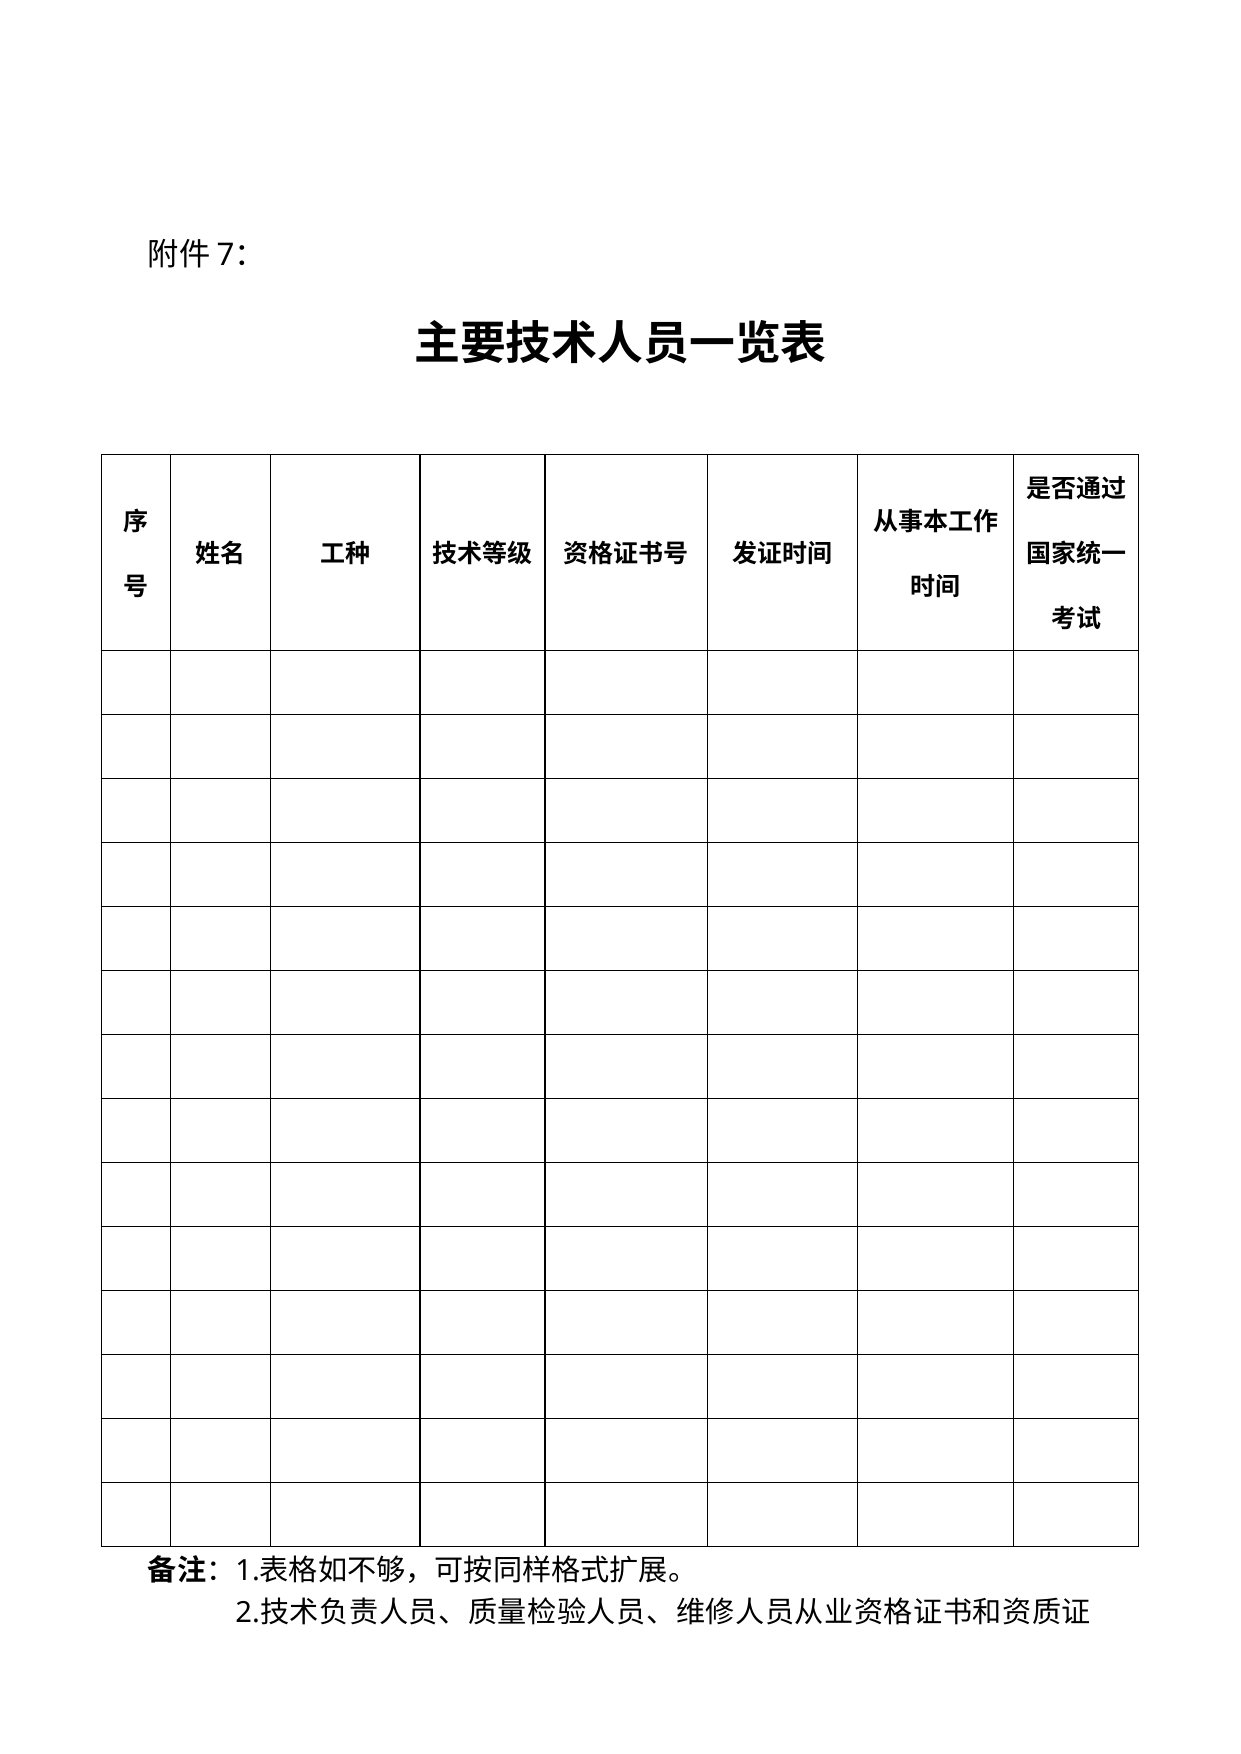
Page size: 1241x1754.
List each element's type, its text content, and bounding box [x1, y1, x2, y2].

table_cell [708, 779, 857, 842]
table_cell [171, 1291, 270, 1354]
table_cell [708, 1419, 857, 1482]
table_cell [708, 1099, 857, 1162]
table_cell [858, 907, 1013, 970]
table_cell [271, 715, 419, 778]
table_cell [1014, 843, 1138, 906]
table_cell [271, 1035, 419, 1098]
table_cell [858, 971, 1013, 1034]
table_cell [102, 1291, 170, 1354]
table_cell [171, 1227, 270, 1290]
table_cell [102, 843, 170, 906]
table_cell [1014, 715, 1138, 778]
table_cell [102, 1163, 170, 1226]
table_cell [271, 1355, 419, 1418]
table_cell [708, 971, 857, 1034]
table_cell [102, 1099, 170, 1162]
table_cell [708, 651, 857, 714]
table_cell [708, 1035, 857, 1098]
table_cell [546, 1227, 707, 1290]
table_cell [858, 1227, 1013, 1290]
table_cell [1014, 1291, 1138, 1354]
table_cell [546, 971, 707, 1034]
table_cell [546, 1355, 707, 1418]
table_cell [546, 1483, 707, 1546]
table_cell [421, 907, 544, 970]
table_cell [171, 843, 270, 906]
table_cell [546, 1291, 707, 1354]
table_cell [102, 651, 170, 714]
table_cell [546, 779, 707, 842]
table_cell [1014, 907, 1138, 970]
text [148, 1589, 1093, 1631]
table_header 从事本工作时间 [858, 455, 1013, 649]
table_cell [271, 1163, 419, 1226]
table_cell [858, 1035, 1013, 1098]
table_cell [421, 1291, 544, 1354]
table_header 工种 [271, 455, 419, 649]
table_header 序号 [102, 455, 170, 649]
table_cell [1014, 651, 1138, 714]
table_cell [171, 1035, 270, 1098]
table_header 技术等级 [421, 455, 544, 649]
table_cell [271, 971, 419, 1034]
table_cell [171, 1163, 270, 1226]
table_cell [171, 779, 270, 842]
table_cell [546, 1419, 707, 1482]
table_cell [171, 1355, 270, 1418]
table_header 发证时间 [708, 455, 857, 649]
table_cell [171, 1419, 270, 1482]
table_cell [858, 779, 1013, 842]
table_cell [858, 1355, 1013, 1418]
table_cell [102, 907, 170, 970]
table_cell [171, 715, 270, 778]
table_cell [171, 651, 270, 714]
table_cell [858, 843, 1013, 906]
table_cell [421, 1163, 544, 1226]
table_cell [546, 907, 707, 970]
table_cell [858, 1163, 1013, 1226]
table_cell [1014, 1355, 1138, 1418]
table_cell [708, 715, 857, 778]
table_cell [421, 971, 544, 1034]
table_cell [858, 1419, 1013, 1482]
table_cell [421, 1355, 544, 1418]
table_header 是否通过国家统一考试 [1014, 455, 1138, 649]
text 主要技术人员一览表 [148, 291, 1093, 388]
table_cell [1014, 779, 1138, 842]
table_cell [858, 715, 1013, 778]
table_cell [171, 1483, 270, 1546]
table_cell [708, 1227, 857, 1290]
table_cell [421, 1099, 544, 1162]
table_cell [1014, 971, 1138, 1034]
table_cell [858, 1291, 1013, 1354]
table_cell [421, 651, 544, 714]
text 备注：1.表格如不够，可按同样格式扩展。 [148, 1547, 1093, 1589]
table_cell [171, 971, 270, 1034]
table_cell [102, 971, 170, 1034]
table_cell [708, 907, 857, 970]
table_cell [271, 1419, 419, 1482]
table_cell [171, 1099, 270, 1162]
table_cell [1014, 1099, 1138, 1162]
table_cell [546, 651, 707, 714]
table_cell [708, 843, 857, 906]
table_cell [271, 843, 419, 906]
table_cell [421, 1035, 544, 1098]
table_cell [421, 843, 544, 906]
table_cell [102, 779, 170, 842]
table_cell [271, 779, 419, 842]
table_cell [271, 1483, 419, 1546]
table_cell [546, 843, 707, 906]
table_cell [546, 1035, 707, 1098]
table_cell [102, 1227, 170, 1290]
table_cell [102, 1355, 170, 1418]
table_cell [102, 1419, 170, 1482]
table_cell [271, 651, 419, 714]
table_cell [1014, 1035, 1138, 1098]
table_cell [1014, 1163, 1138, 1226]
table_cell [858, 651, 1013, 714]
table_cell [858, 1483, 1013, 1546]
table_cell [1014, 1419, 1138, 1482]
table_header 资格证书号 [546, 455, 707, 649]
table_cell [546, 715, 707, 778]
text 附件7： [148, 229, 1093, 275]
table_cell [102, 1035, 170, 1098]
table_cell [271, 1227, 419, 1290]
table_header 姓名 [171, 455, 270, 649]
table_cell [708, 1483, 857, 1546]
table_cell [421, 1483, 544, 1546]
table_cell [421, 715, 544, 778]
table_cell [708, 1163, 857, 1226]
table_cell [1014, 1227, 1138, 1290]
table_cell [1014, 1483, 1138, 1546]
table_cell [271, 1099, 419, 1162]
table_cell [708, 1355, 857, 1418]
table_cell [546, 1163, 707, 1226]
table_cell [421, 1419, 544, 1482]
table_cell [102, 1483, 170, 1546]
table_cell [708, 1291, 857, 1354]
table_cell [271, 1291, 419, 1354]
table_cell [171, 907, 270, 970]
table_cell [271, 907, 419, 970]
table_cell [421, 779, 544, 842]
table_cell [102, 715, 170, 778]
table_cell [421, 1227, 544, 1290]
table_cell [858, 1099, 1013, 1162]
table_cell [546, 1099, 707, 1162]
